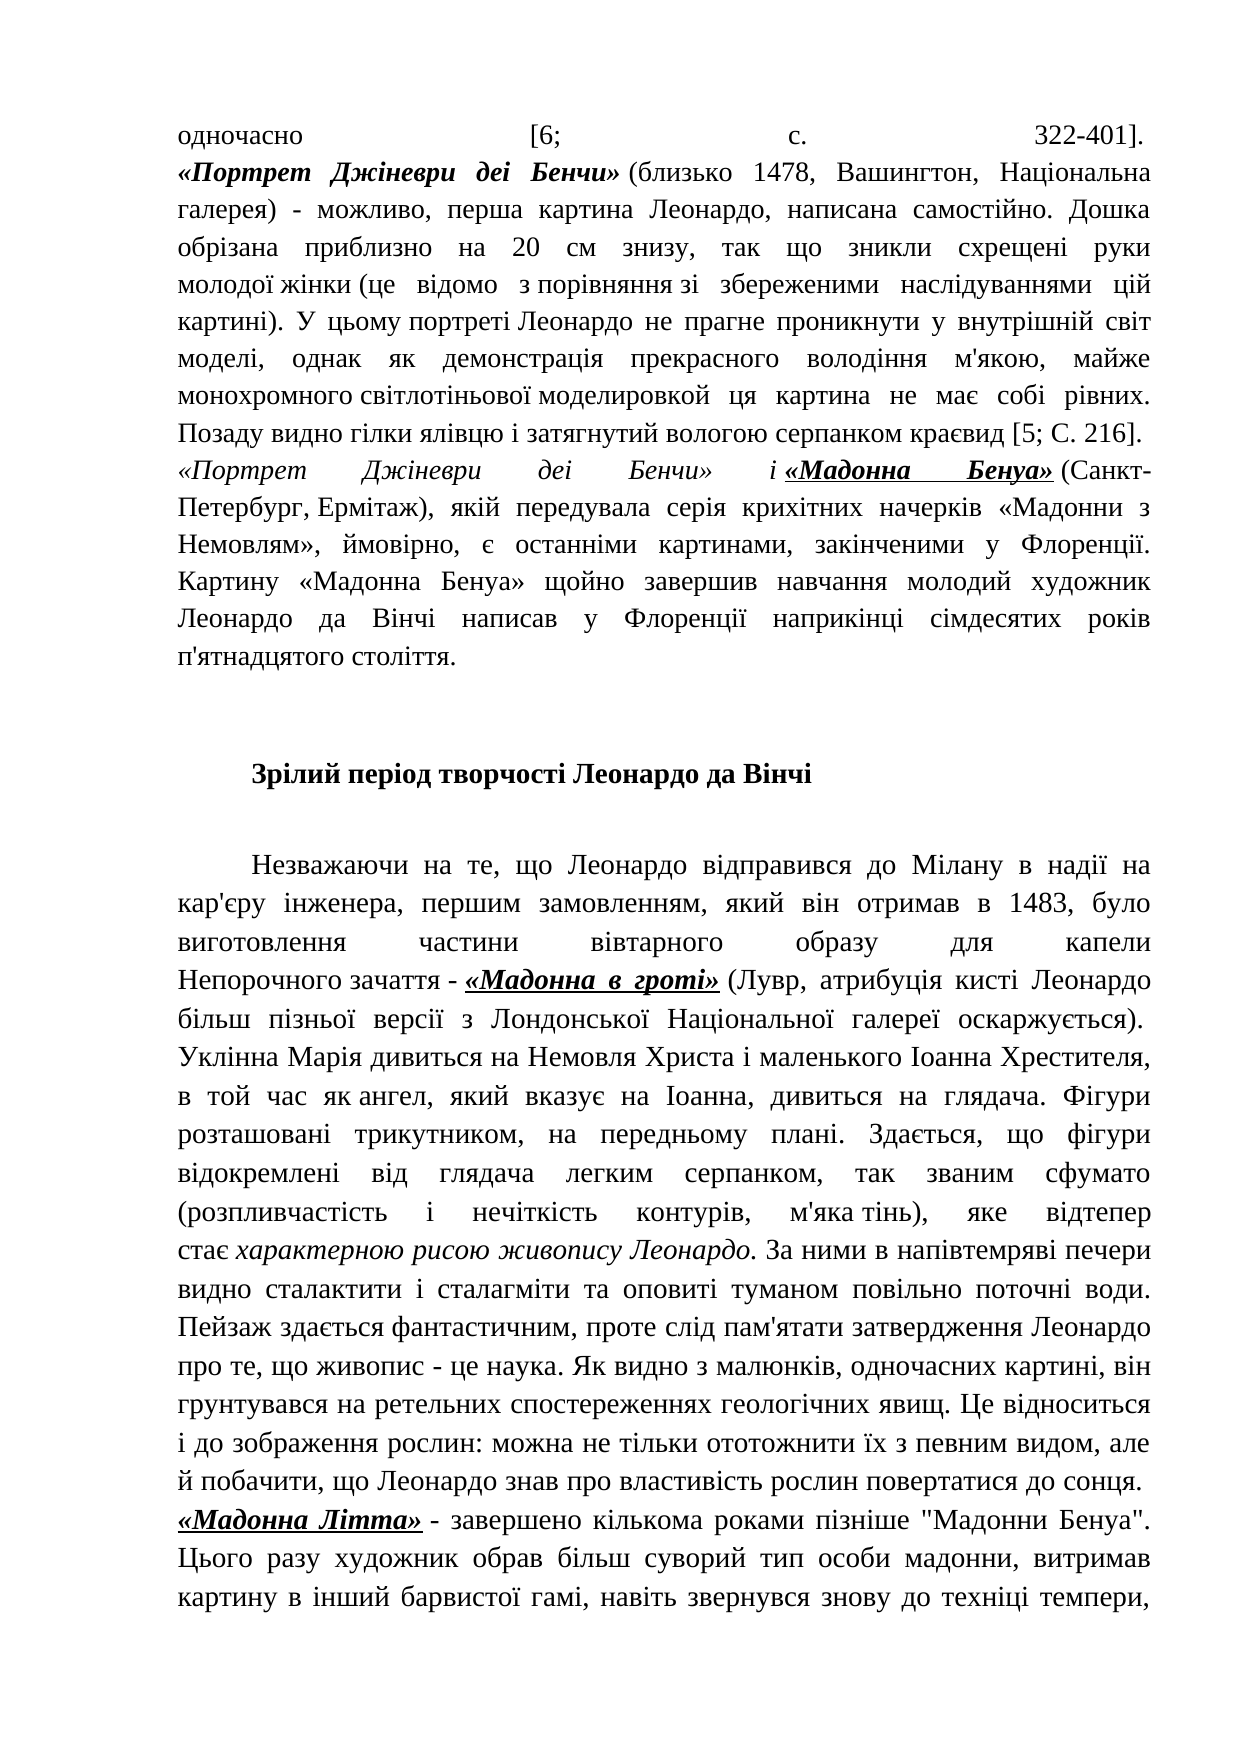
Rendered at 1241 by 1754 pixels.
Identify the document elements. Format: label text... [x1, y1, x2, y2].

text Зрілий період творчості Леонардо да Вінчі [177, 756, 1152, 822]
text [177, 847, 1152, 1613]
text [177, 118, 1152, 671]
